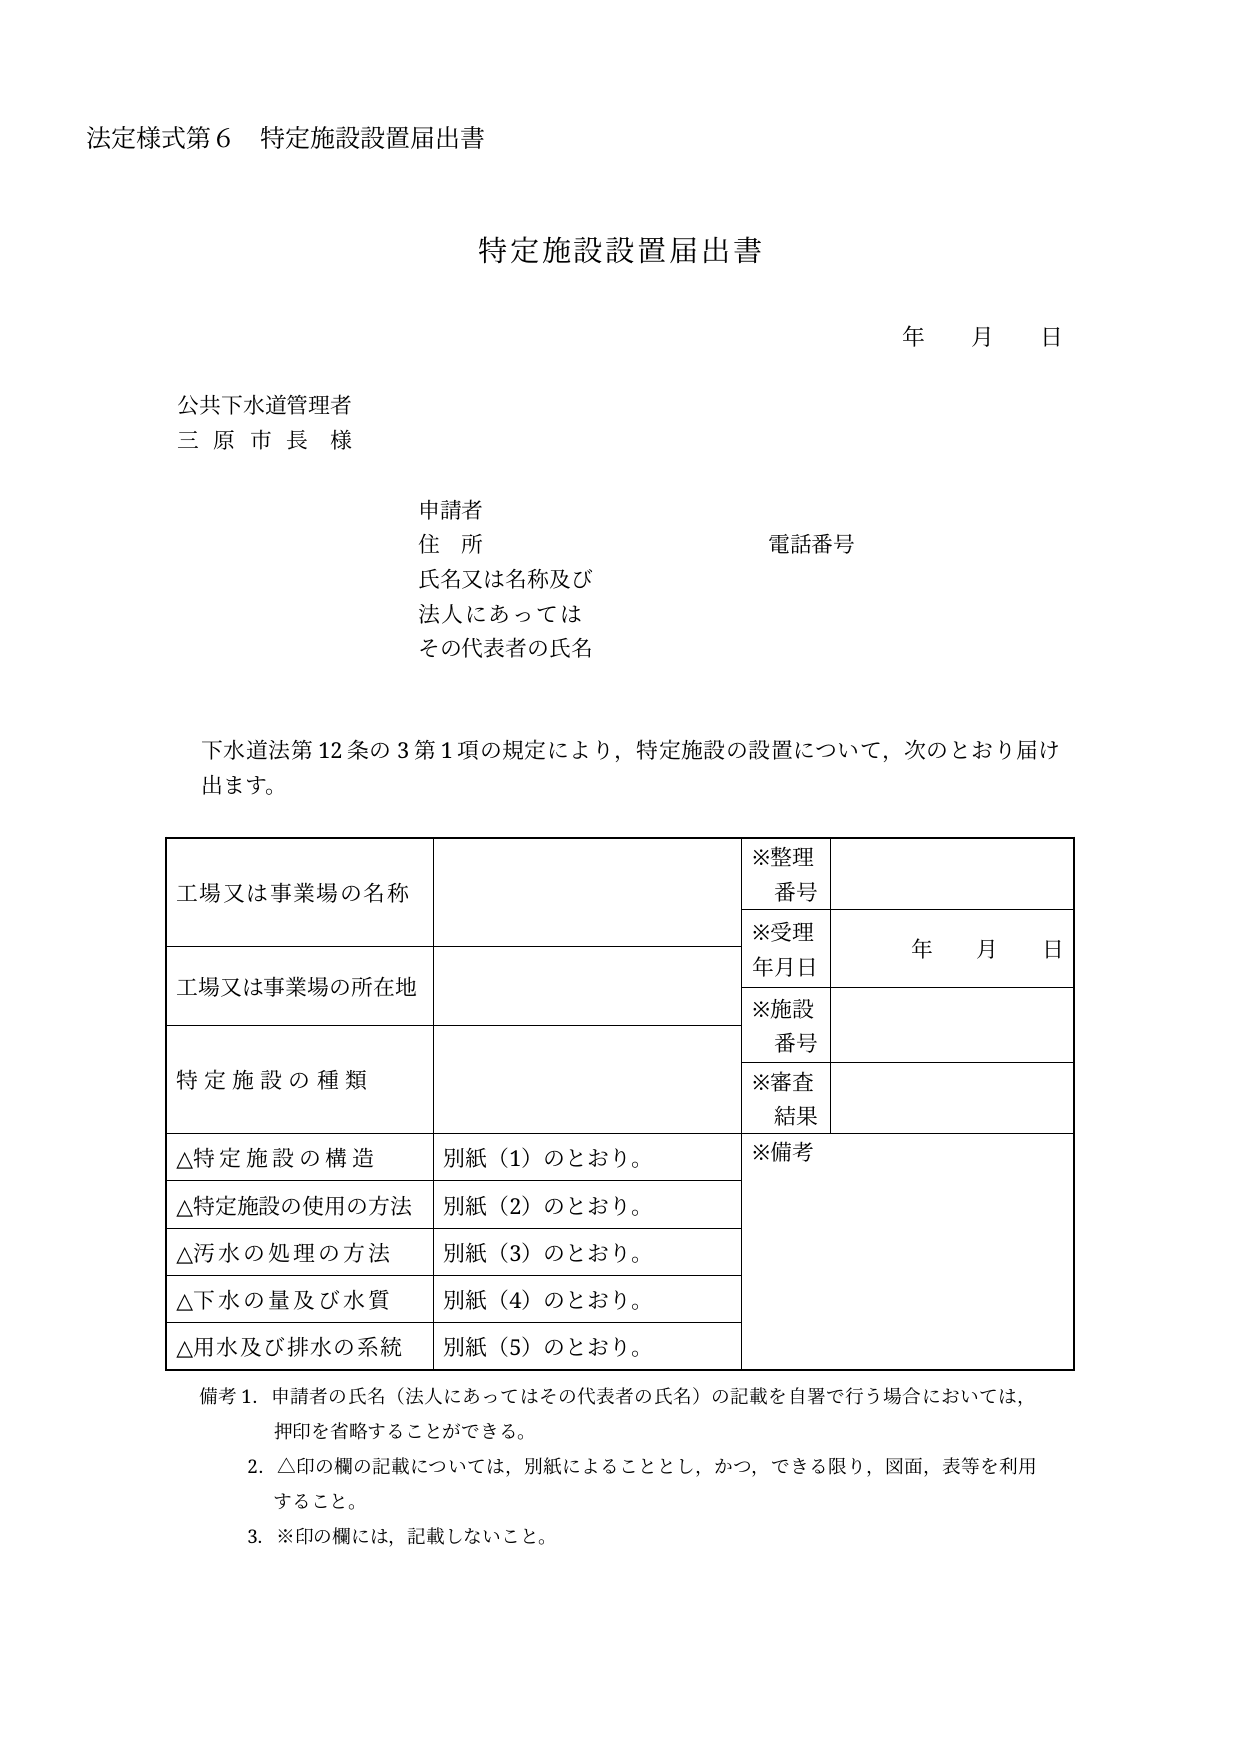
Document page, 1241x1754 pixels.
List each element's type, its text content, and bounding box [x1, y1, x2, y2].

table_cell [434, 1026, 741, 1133]
table_cell △用水及び排水の系統 [167, 1323, 433, 1369]
text 3．※印の欄には，記載しないこと。 [247, 1518, 1041, 1553]
table_cell △特定施設の使用の方法 [167, 1181, 433, 1227]
text 特定施設設置届出書 [177, 214, 1063, 284]
text 公共下水道管理者 [177, 386, 1063, 421]
table_cell [831, 988, 1073, 1062]
table_cell 工場又は事業場の所在地 [167, 947, 433, 1024]
table_cell △特定施設の構造 [167, 1134, 433, 1180]
table_cell ※審査 結果 [742, 1063, 830, 1133]
table_cell ※施設 番号 [742, 988, 830, 1062]
text 氏名又は名称及び [418, 561, 1063, 596]
text 住 所 電話番号 [418, 526, 1063, 561]
text 備考1．申請者の氏名（法人にあってはその代表者の氏名）の記載を自署で行う場合においては， 押印を省略することができる。 [199, 1378, 1041, 1448]
text 下水道法第12条の3第1項の規定により，特定施設の設置について，次のとおり届け 出ます。 [201, 732, 1063, 802]
text 年 月 日 [177, 319, 1063, 352]
table_header [831, 839, 1073, 908]
table_cell ※受理 年月日 [742, 910, 830, 987]
table_header ※整理 番号 [742, 839, 830, 908]
text 2．△印の欄の記載については，別紙によることとし，かつ，できる限り，図面，表等を利用 すること。 [247, 1448, 1041, 1518]
table_cell 別紙（3）のとおり。 [434, 1229, 741, 1275]
table_cell 年 月 日 [831, 910, 1073, 987]
table_cell ※備考 [742, 1134, 1073, 1369]
table_cell 特定施設の種類 [167, 1026, 433, 1133]
table_cell [831, 1063, 1073, 1133]
table_header 工場又は事業場の名称 [167, 839, 433, 946]
text 三原市長 様 [177, 421, 1063, 456]
table_header [434, 839, 741, 946]
table_cell 別紙（5）のとおり。 [434, 1323, 741, 1369]
table_cell 別紙（1）のとおり。 [434, 1134, 741, 1180]
table_cell 別紙（2）のとおり。 [434, 1181, 741, 1227]
table_cell 別紙（4）のとおり。 [434, 1276, 741, 1322]
table_cell △下水の量及び水質 [167, 1276, 433, 1322]
table_cell [434, 947, 741, 1024]
text その代表者の氏名 印 [418, 631, 1063, 662]
table_cell △汚水の処理の方法 [167, 1229, 433, 1275]
text 法人にあっては [418, 596, 1063, 631]
text 申請者 [418, 491, 1063, 526]
